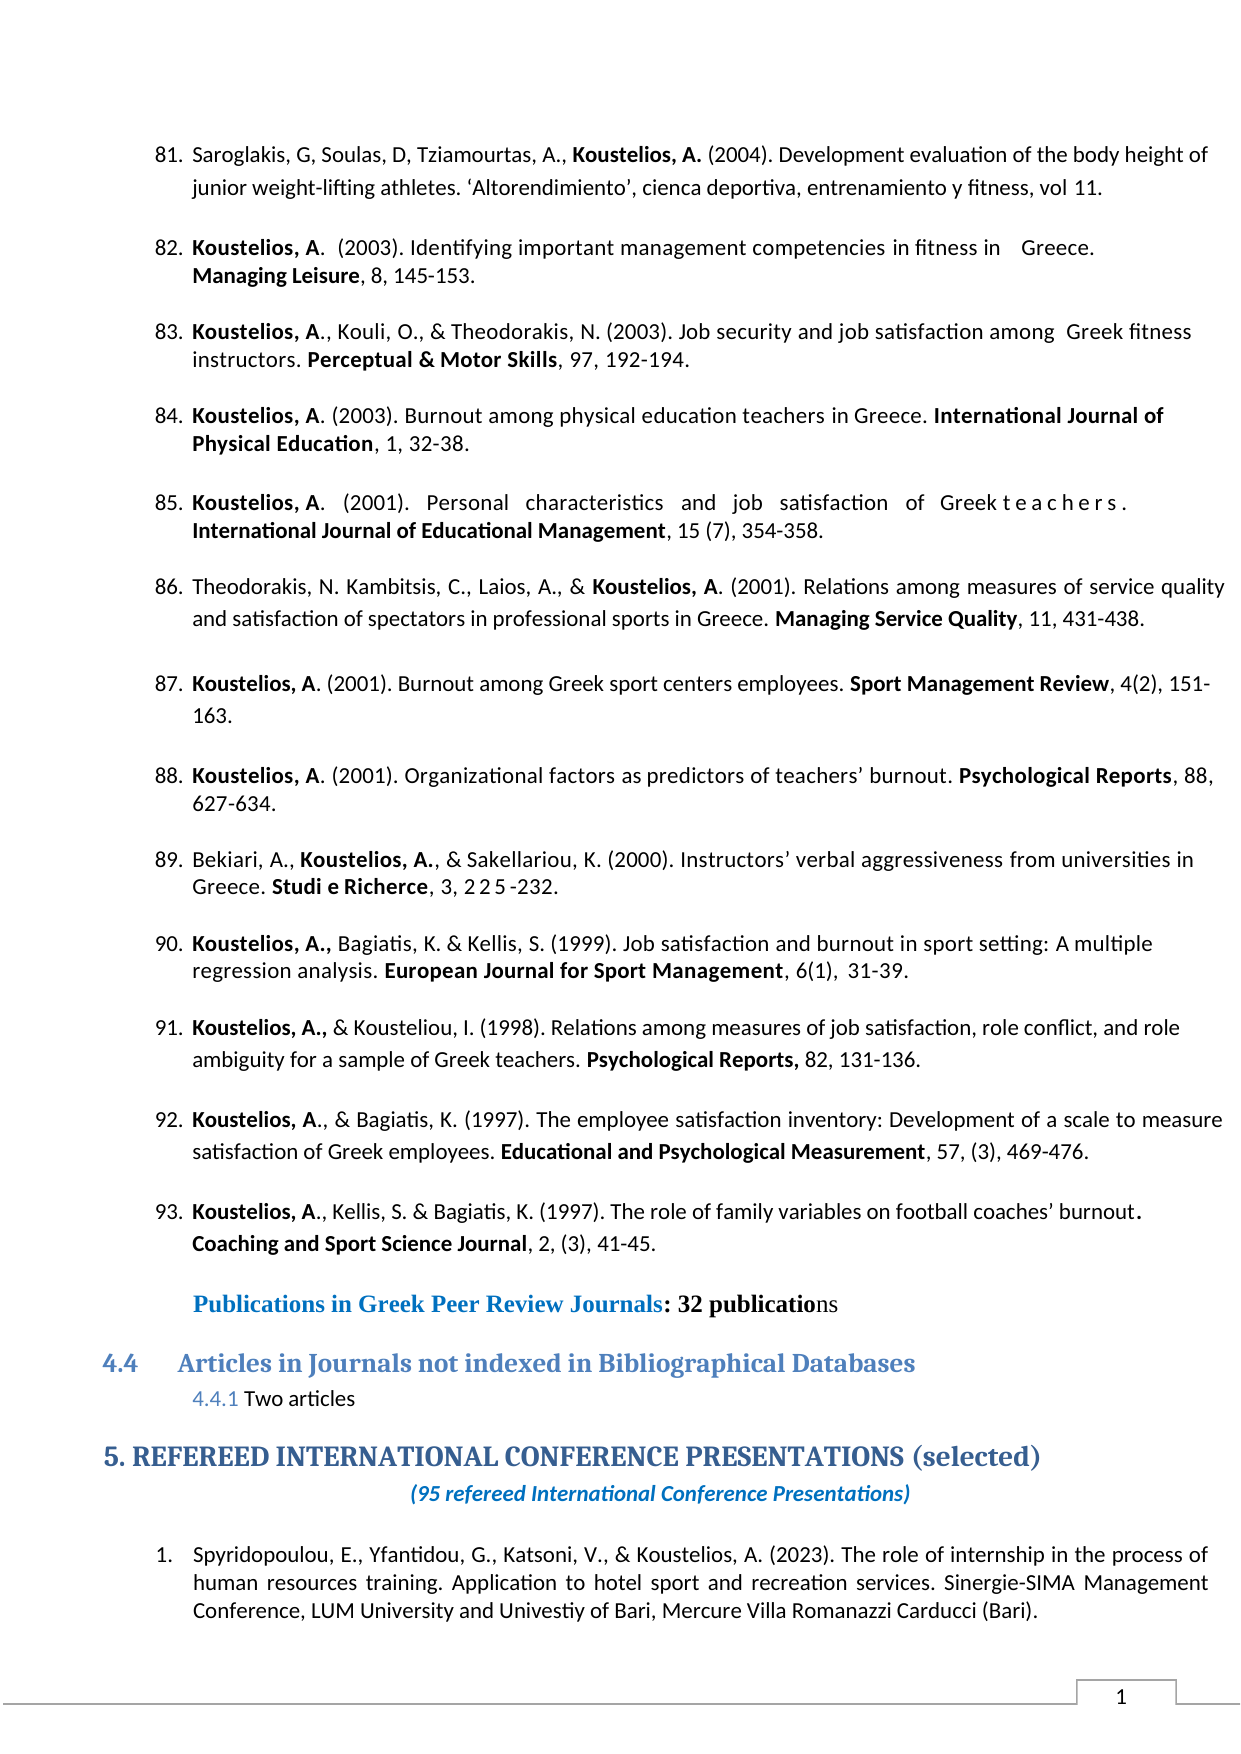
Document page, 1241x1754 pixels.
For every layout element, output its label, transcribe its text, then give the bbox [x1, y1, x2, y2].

list Koustelios, A., Kouli, O., & Theodorakis, N. (2003). Job security and job satisfaction among Greek fitness instructors. Perceptual & Motor Skills, 97, 192-194. [154, 317, 1210, 373]
list Spyridopoulou, E., Yfantidou, G., Katsoni, V., & Koustelios, A. (2023). The role of internship in the process of human resources training. Application to hotel sport and recreation services. Sinergie-SIMA Management Conference, LUM University and Univestiy of Bari, Mercure Villa Romanazzi Carducci (Bari). [155, 1540, 1210, 1624]
picture [1093, 1681, 1161, 1712]
subtitle Articles in Journals not indexed in Bibliographical Databases [102, 1348, 1240, 1380]
list Koustelios, A. (2001). Personal characteristics and job satisfaction of Greek teachers. [154, 488, 1225, 516]
list Κoustelios, A. (2003). Identifying important management competencies in fitness in Greece. [154, 233, 1210, 261]
list Koustelios, A. (2001). Burnout among Greek sport centers employees. Sport Management Review, 4(2), 151-163. [154, 669, 1225, 729]
list Koustelios, A., & Kousteliou, I. (1998). Relations among measures of job satisfaction, role conflict, and role ambiguity for a sample of Greek teachers. Psychological Reports, 82, 131-136. [154, 1013, 1225, 1073]
list Koustelios, A. (2003). Burnout among physical education teachers in Greece. International Journal of Physical Education, 1, 32-38. [154, 401, 1210, 457]
list Koustelios, A. (2001). Organizational factors as predictors of teachers’ burnout. Psychological Reports, 88, 627-634. [154, 761, 1225, 817]
list Saroglakis, G, Soulas, D, Tziamourtas, A., Koustelios, A. (2004). Development evaluation of the body height of junior weight-lifting athletes. ‘Altorendimiento’, cienca deportiva, entrenamiento y fitness, vol 11. [154, 141, 1210, 201]
text Publications in Greek Peer Review Journals: 32 publications [193, 1289, 1240, 1317]
list Koustelios, A., Bagiatis, K. & Kellis, S. (1999). Job satisfaction and burnout in sport setting: A multiple regression analysis. European Journal for Sport Management, 6(1), 31-39. [154, 929, 1225, 985]
text Managing Leisure, 8, 145-153. [192, 261, 1210, 289]
list Bekiari, A., Koustelios, A., & Sakellariou, K. (2000). Instructors’ verbal aggressiveness from universities in Greece. Studi e Richerce, 3, 225-232. [154, 846, 1225, 901]
subtitle 5. REFEREED INTERNATIONAL CONFERENCE PRESENTATIONS (selected) [103, 1440, 1240, 1474]
text International Journal of Educational Management, 15 (7), 354-358. [192, 516, 1225, 544]
list Theodorakis, Ν. Kambitsis, C., Laios, A., & Koustelios, A. (2001). Relations among measures of service quality and satisfaction of spectators in professional sports in Greece. Managing Service Quality, 11, 431-438. [154, 572, 1225, 633]
list Koustelios, A., Kellis, S. & Bagiatis, K. (1997). The role of family variables on football coaches’ burnout. Coaching and Sport Science Journal, 2, (3), 41-45. [154, 1197, 1225, 1257]
list Koustelios, A., & Bagiatis, K. (1997). The employee satisfaction inventory: Development of a scale to measure satisfaction of Greek employees. Educational and Psychological Measurement, 57, (3), 469-476. [154, 1105, 1225, 1165]
list Two articles [192, 1384, 1240, 1412]
text (95 refereed International Conference Presentations) [410, 1479, 1240, 1507]
